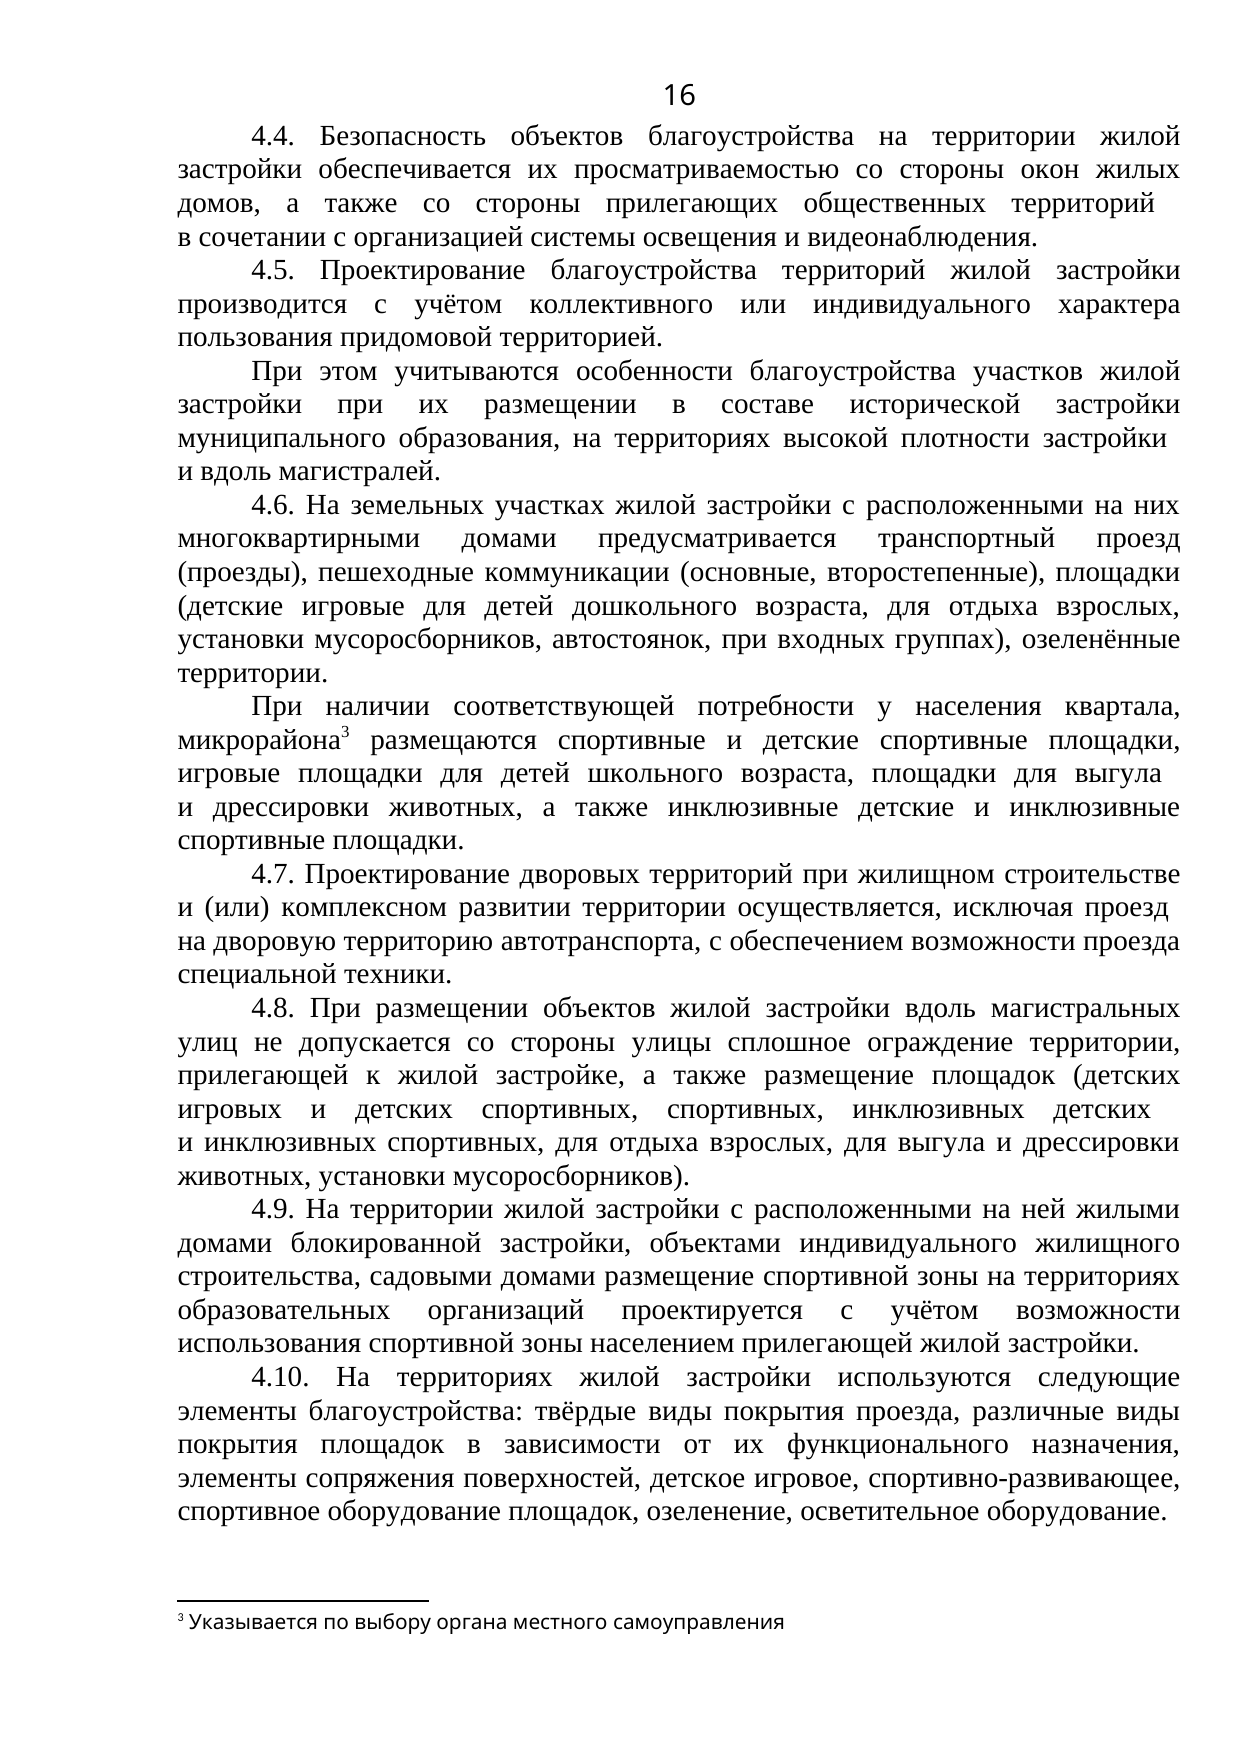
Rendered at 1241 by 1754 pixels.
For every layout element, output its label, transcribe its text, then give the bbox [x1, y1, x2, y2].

text При наличии соответствующей потребности у населения квартала, микрорайона размещаются спортивные и детские спортивные площадки, игровые площадки для детей школьного возраста, площадки для выгула и дрессировки животных, а также инклюзивные детские и инклюзивные спортивные площадки. [177, 688, 1181, 856]
text 4.10. На территориях жилой застройки используются следующие элементы благоустройства: твёрдые виды покрытия проезда, различные виды покрытия площадок в зависимости от их функционального назначения, элементы сопряжения поверхностей, детское игровое, спортивно-развивающее, спортивное оборудование площадок, озеленение, осветительное оборудование. [177, 1359, 1181, 1527]
text 4.4. Безопасность объектов благоустройства на территории жилой застройки обеспечивается их просматриваемостью со стороны окон жилых домов, а также со стороны прилегающих общественных территорий в сочетании с организацией системы освещения и видеонаблюдения. [177, 118, 1181, 252]
text При этом учитываются особенности благоустройства участков жилой застройки при их размещении в составе исторической застройки муниципального образования, на территориях высокой плотности застройки и вдоль магистралей. [177, 353, 1181, 487]
text 4.6. На земельных участках жилой застройки с расположенными на них многоквартирными домами предусматривается транспортный проезд (проезды), пешеходные коммуникации (основные, второстепенные), площадки (детские игровые для детей дошкольного возраста, для отдыха взрослых, установки мусоросборников, автостоянок, при входных группах), озеленённые территории. [177, 487, 1181, 688]
text 4.8. При размещении объектов жилой застройки вдоль магистральных улиц не допускается со стороны улицы сплошное ограждение территории, прилегающей к жилой застройке, а также размещение площадок (детских игровых и детских спортивных, спортивных, инклюзивных детских и инклюзивных спортивных, для отдыха взрослых, для выгула и дрессировки животных, установки мусоросборников). [177, 990, 1181, 1191]
text 4.9. На территории жилой застройки с расположенными на ней жилыми домами блокированной застройки, объектами индивидуального жилищного строительства, садовыми домами размещение спортивной зоны на территориях образовательных организаций проектируется с учётом возможности использования спортивной зоны населением прилегающей жилой застройки. [177, 1191, 1181, 1359]
text 4.5. Проектирование благоустройства территорий жилой застройки производится с учётом коллективного или индивидуального характера пользования придомовой территорией. [177, 252, 1181, 353]
text 4.7. Проектирование дворовых территорий при жилищном строительстве и (или) комплексном развитии территории осуществляется, исключая проезд на дворовую территорию автотранспорта, с обеспечением возможности проезда специальной техники. [177, 856, 1181, 990]
